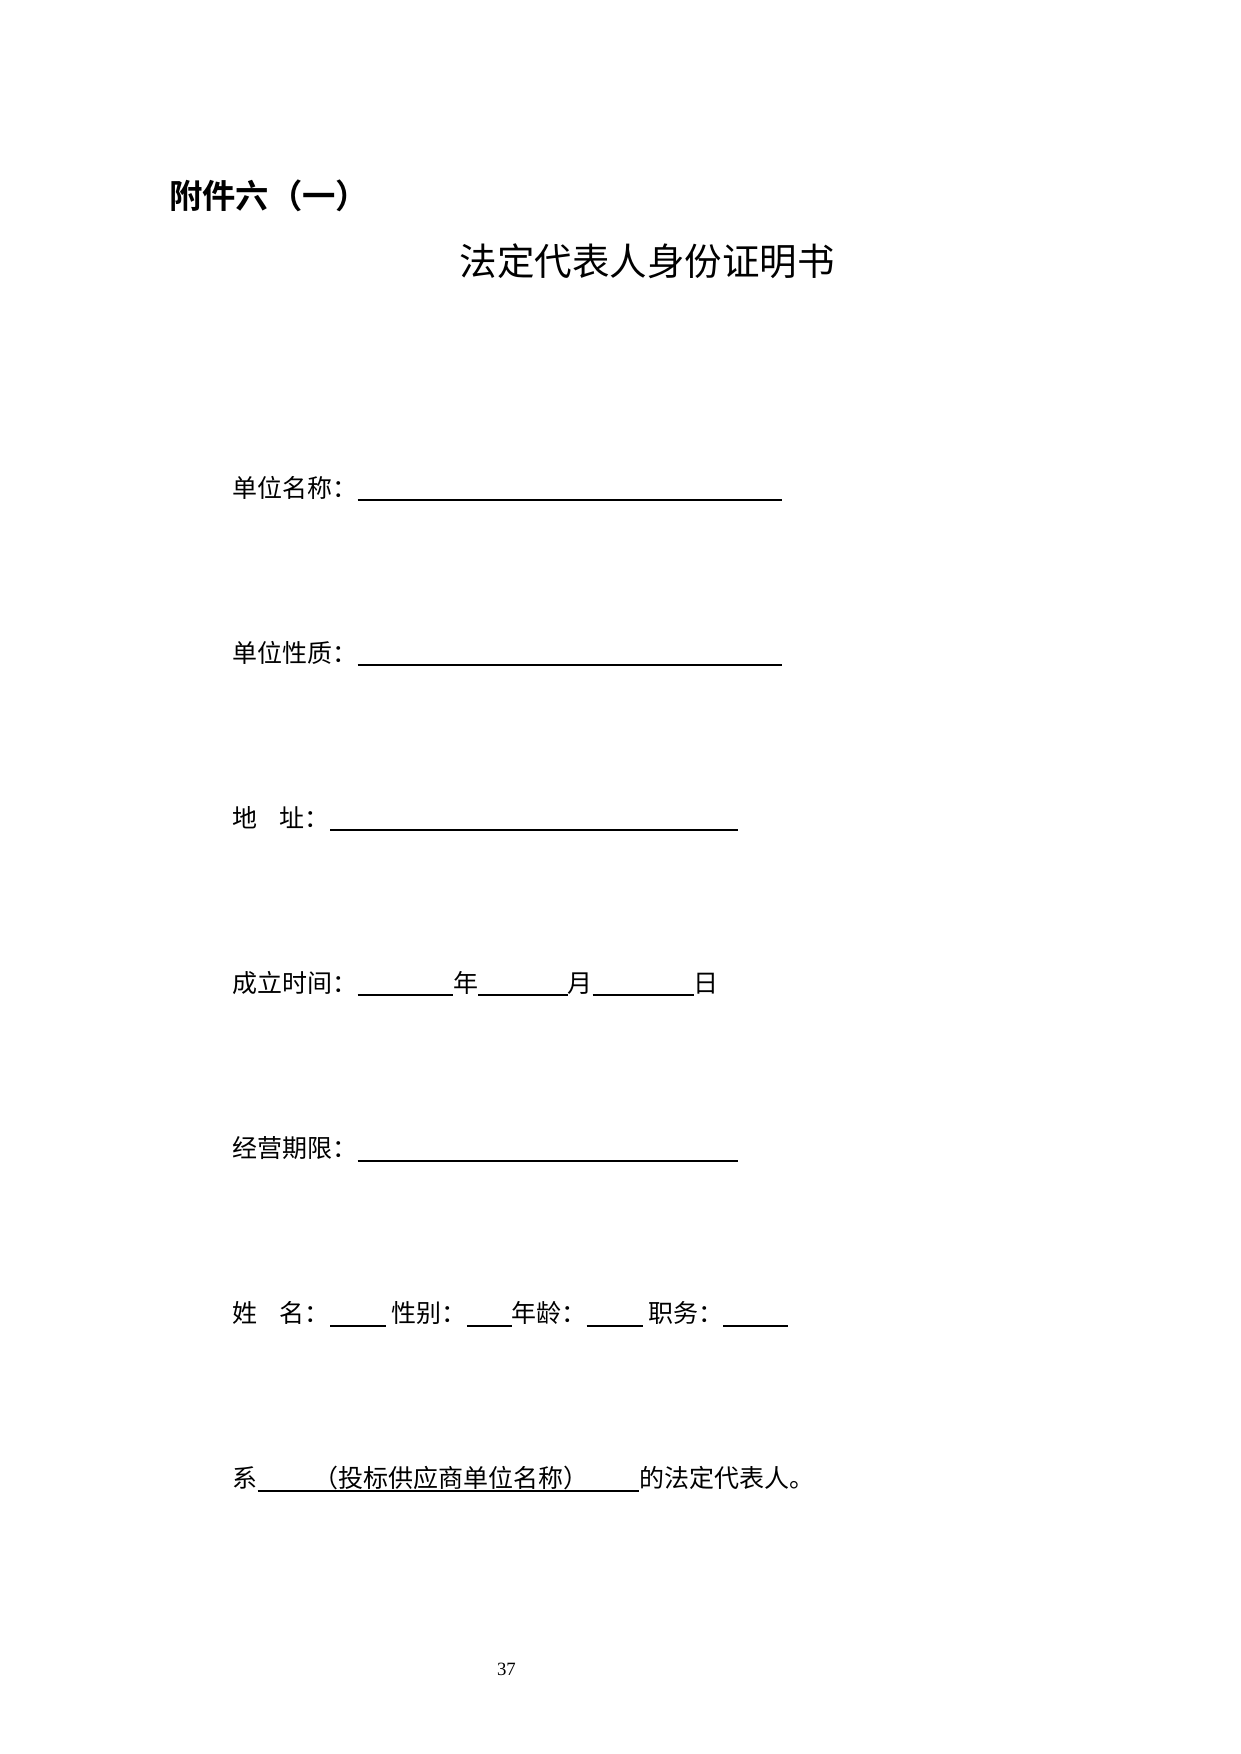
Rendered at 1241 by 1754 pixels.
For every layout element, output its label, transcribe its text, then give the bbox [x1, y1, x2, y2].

text 系 （投标供应商单位名称） 的法定代表人。 [169, 1444, 1125, 1509]
text 经营期限： [169, 1114, 1125, 1179]
text 成立时间： 年 月 日 [169, 949, 1125, 1014]
text 地 址： [169, 784, 1125, 849]
text 附件六（一） [169, 162, 1125, 227]
text 单位性质： [169, 619, 1125, 684]
text 法定代表人身份证明书 [169, 227, 1125, 292]
text 单位名称： [169, 454, 1125, 519]
text 姓 名： 性别： 年龄： 职务： [169, 1279, 1125, 1344]
